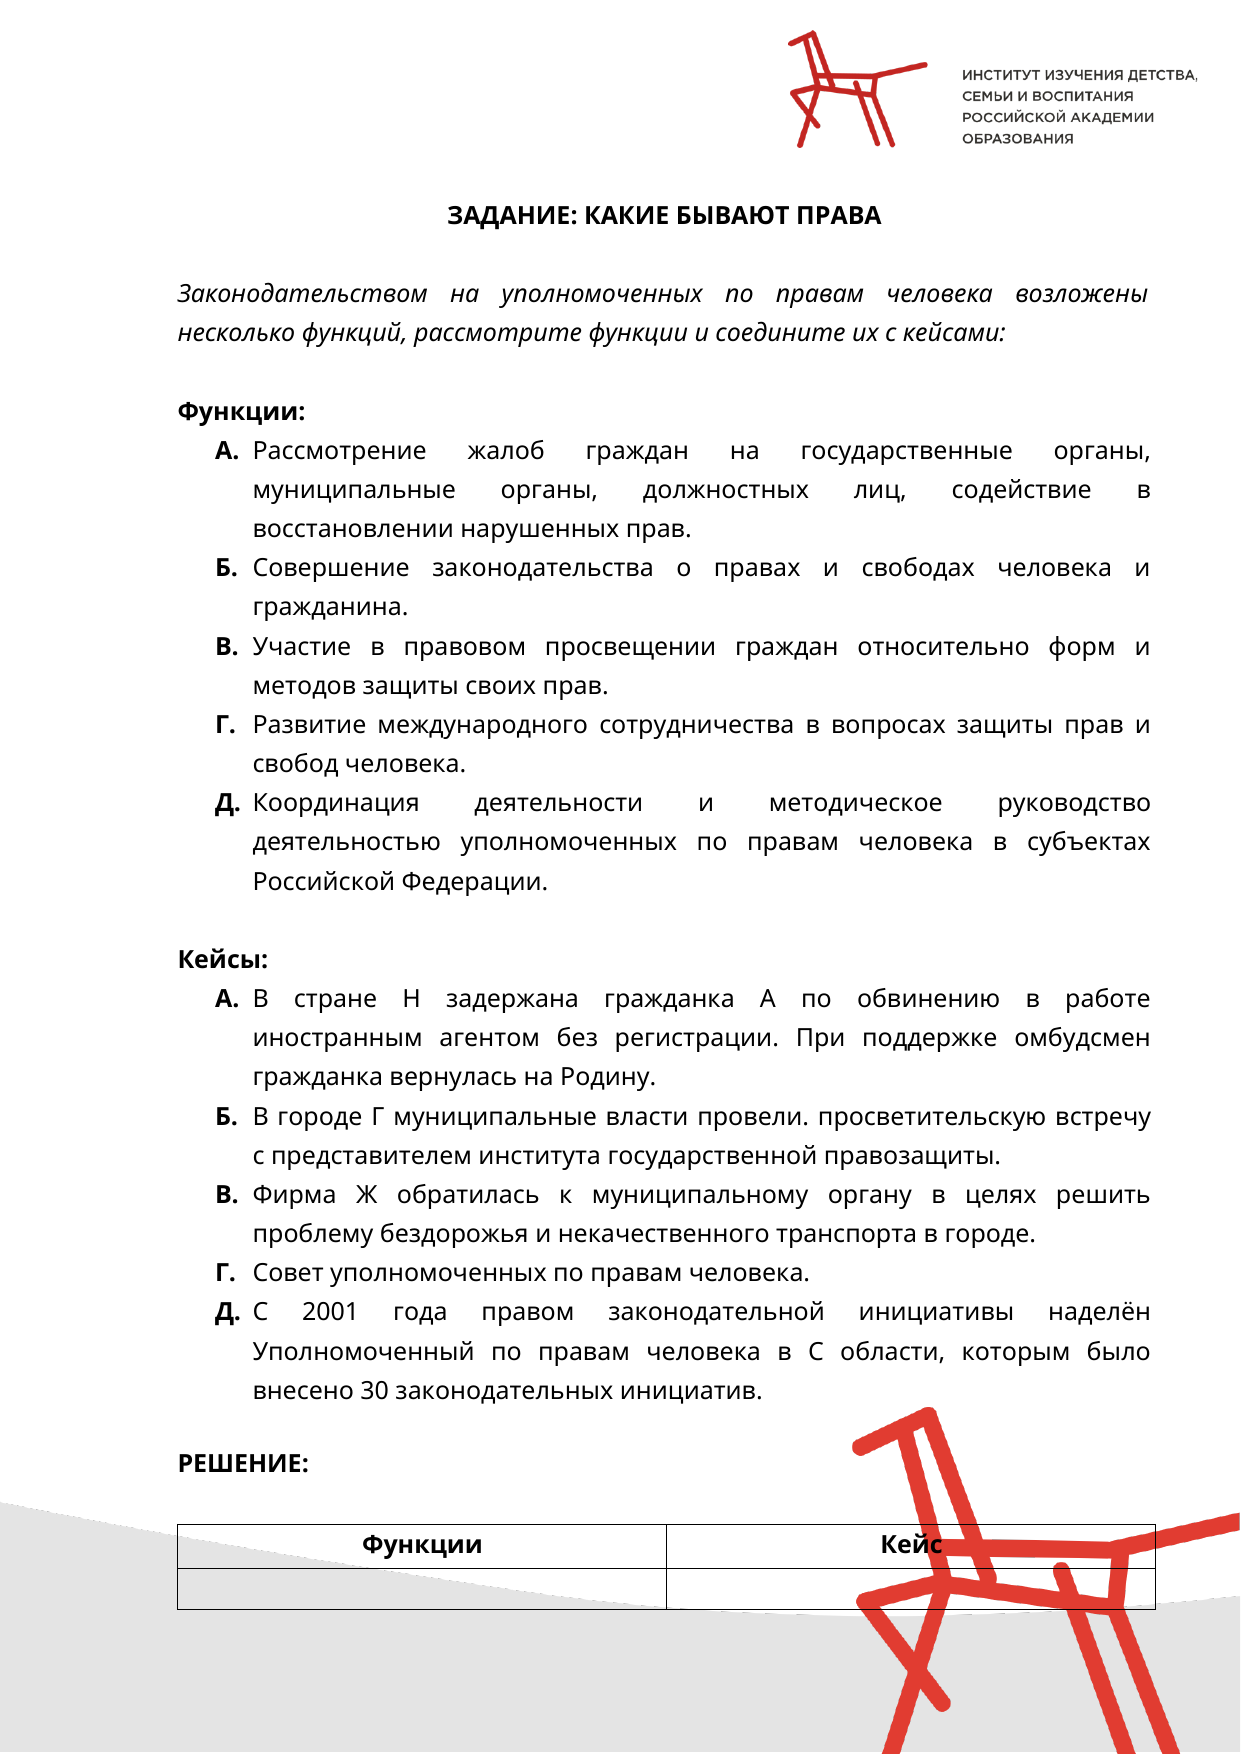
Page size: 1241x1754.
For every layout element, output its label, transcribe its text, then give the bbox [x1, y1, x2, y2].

list Развитие международного сотрудничества в вопросах защиты прав и свобод человека. [215, 707, 1152, 780]
text Функции: [177, 393, 1152, 427]
list Фирма Ж обратилась к муниципальному органу в целях решить проблему бездорожья и некачественного транспорта в городе. [215, 1177, 1152, 1250]
table_cell [667, 1569, 1155, 1609]
list Координация деятельности и методическое руководство деятельностью уполномоченных по правам человека в субъектах Российской Федерации. [215, 785, 1152, 897]
list Совершение законодательства о правах и свободах человека и гражданина. [215, 550, 1152, 623]
list В городе Г муниципальные власти провели. просветительскую встречу с представителем института государственной правозащиты. [215, 1098, 1152, 1171]
text РЕШЕНИЕ: [177, 1446, 1152, 1480]
table_header Функции [178, 1525, 666, 1568]
list Совет уполномоченных по правам человека. [215, 1255, 1152, 1289]
table_header Кейс [667, 1525, 1155, 1568]
table_cell [178, 1569, 666, 1609]
text Законодательством на уполномоченных по правам человека возложены несколько функций, рассмотрите функции и соедините их с кейсами: [177, 276, 1152, 349]
text ЗАДАНИЕ: КАКИЕ БЫВАЮТ ПРАВА [177, 197, 1152, 231]
text Кейсы: [177, 942, 1152, 976]
list Участие в правовом просвещении граждан относительно форм и методов защиты своих прав. [215, 628, 1152, 701]
list Рассмотрение жалоб граждан на государственные органы, муниципальные органы, должностных лиц, содействие в восстановлении нарушенных прав. [215, 432, 1152, 545]
picture [788, 30, 1198, 148]
list В стране Н задержана гражданка А по обвинению в работе иностранным агентом без регистрации. При поддержке омбудсмен гражданка вернулась на Родину. [215, 981, 1152, 1093]
list С 2001 года правом законодательной инициативы наделён Уполномоченный по правам человека в С области, которым было внесено 30 законодательных инициатив. [215, 1294, 1152, 1406]
